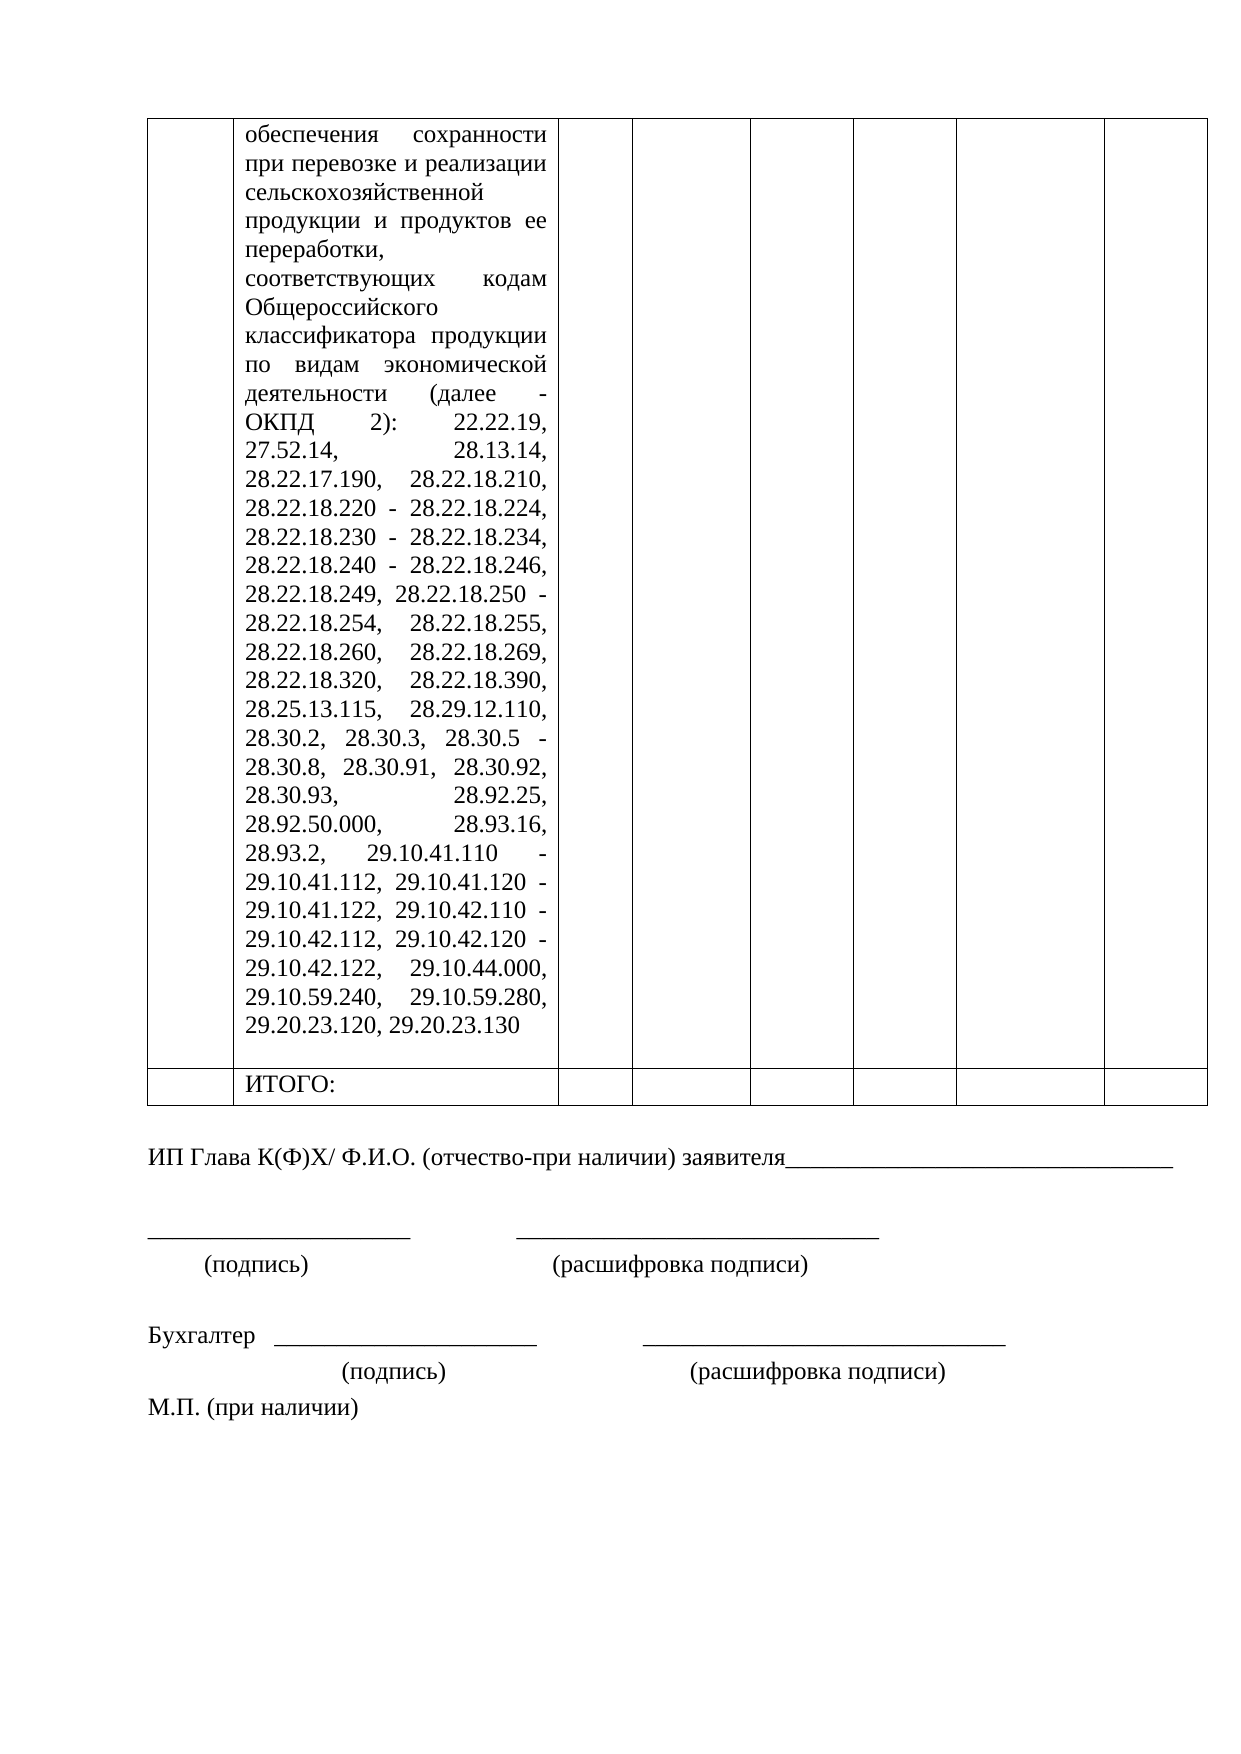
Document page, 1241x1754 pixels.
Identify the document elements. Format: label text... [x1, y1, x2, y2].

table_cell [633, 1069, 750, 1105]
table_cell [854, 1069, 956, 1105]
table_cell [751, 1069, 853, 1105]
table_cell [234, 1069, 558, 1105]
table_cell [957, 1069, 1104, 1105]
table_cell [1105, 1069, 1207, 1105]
text ИП Глава К(Ф)Х/ Ф.И.О. (отчество-при наличии) заявителя_______________________________ [148, 1142, 1181, 1171]
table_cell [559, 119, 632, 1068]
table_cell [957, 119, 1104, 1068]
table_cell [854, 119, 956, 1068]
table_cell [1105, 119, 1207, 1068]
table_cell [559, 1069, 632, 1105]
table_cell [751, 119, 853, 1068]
text М.П. (при наличии) [148, 1392, 1181, 1421]
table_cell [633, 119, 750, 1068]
text Бухгалтер _____________________ _____________________________ [148, 1321, 1181, 1349]
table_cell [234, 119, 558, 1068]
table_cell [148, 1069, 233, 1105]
text (подпись) (расшифровка подписи) [148, 1249, 1181, 1277]
text (подпись) (расшифровка подписи) [148, 1356, 1181, 1385]
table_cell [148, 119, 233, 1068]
text _____________________ _____________________________ [148, 1213, 1181, 1241]
